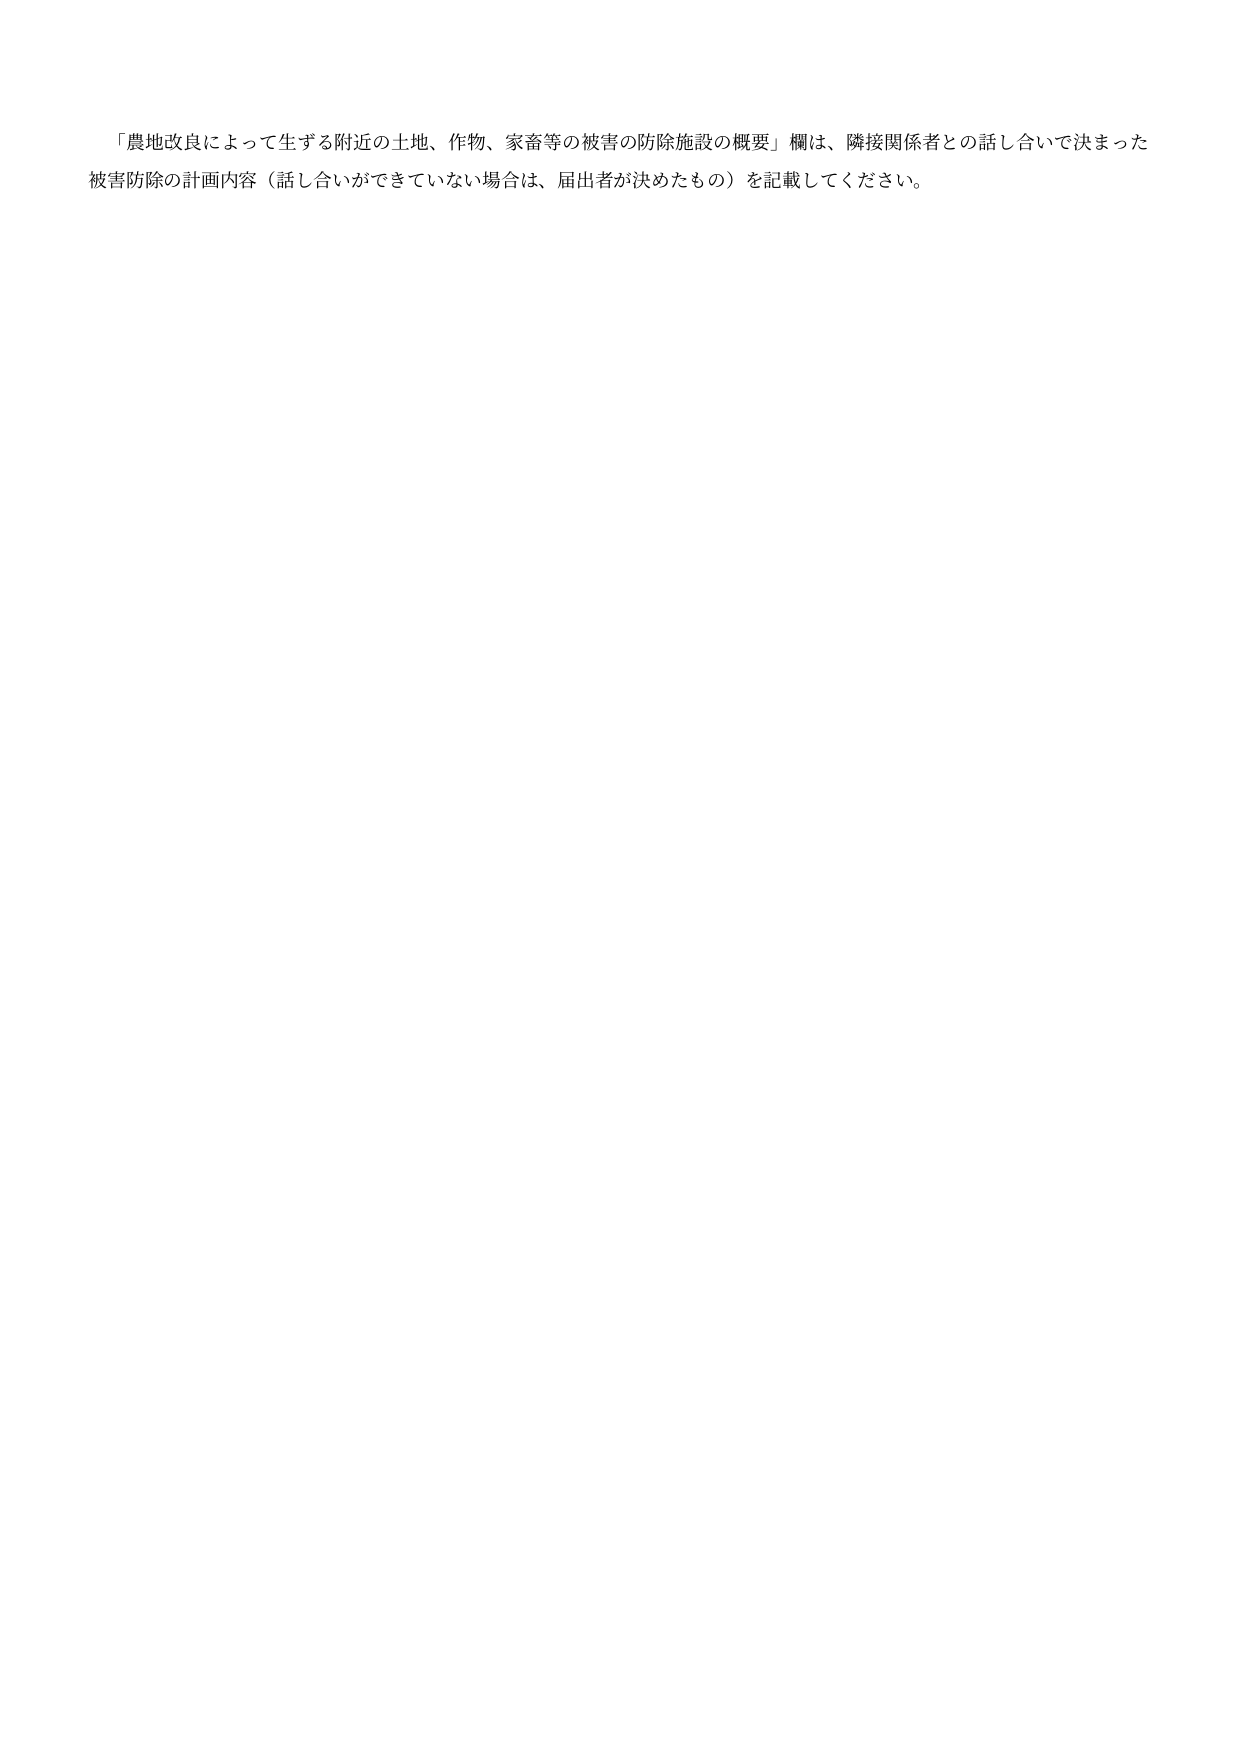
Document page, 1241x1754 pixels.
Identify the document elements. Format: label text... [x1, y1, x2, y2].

text 「農地改良によって生ずる附近の土地、作物、家畜等の被害の防除施設の概要」欄は、隣接関係者との話し合いで決まった被害防除の計画内容（話し合いができていない場合は、届出者が決めたもの）を記載してください。 [89, 123, 1152, 198]
